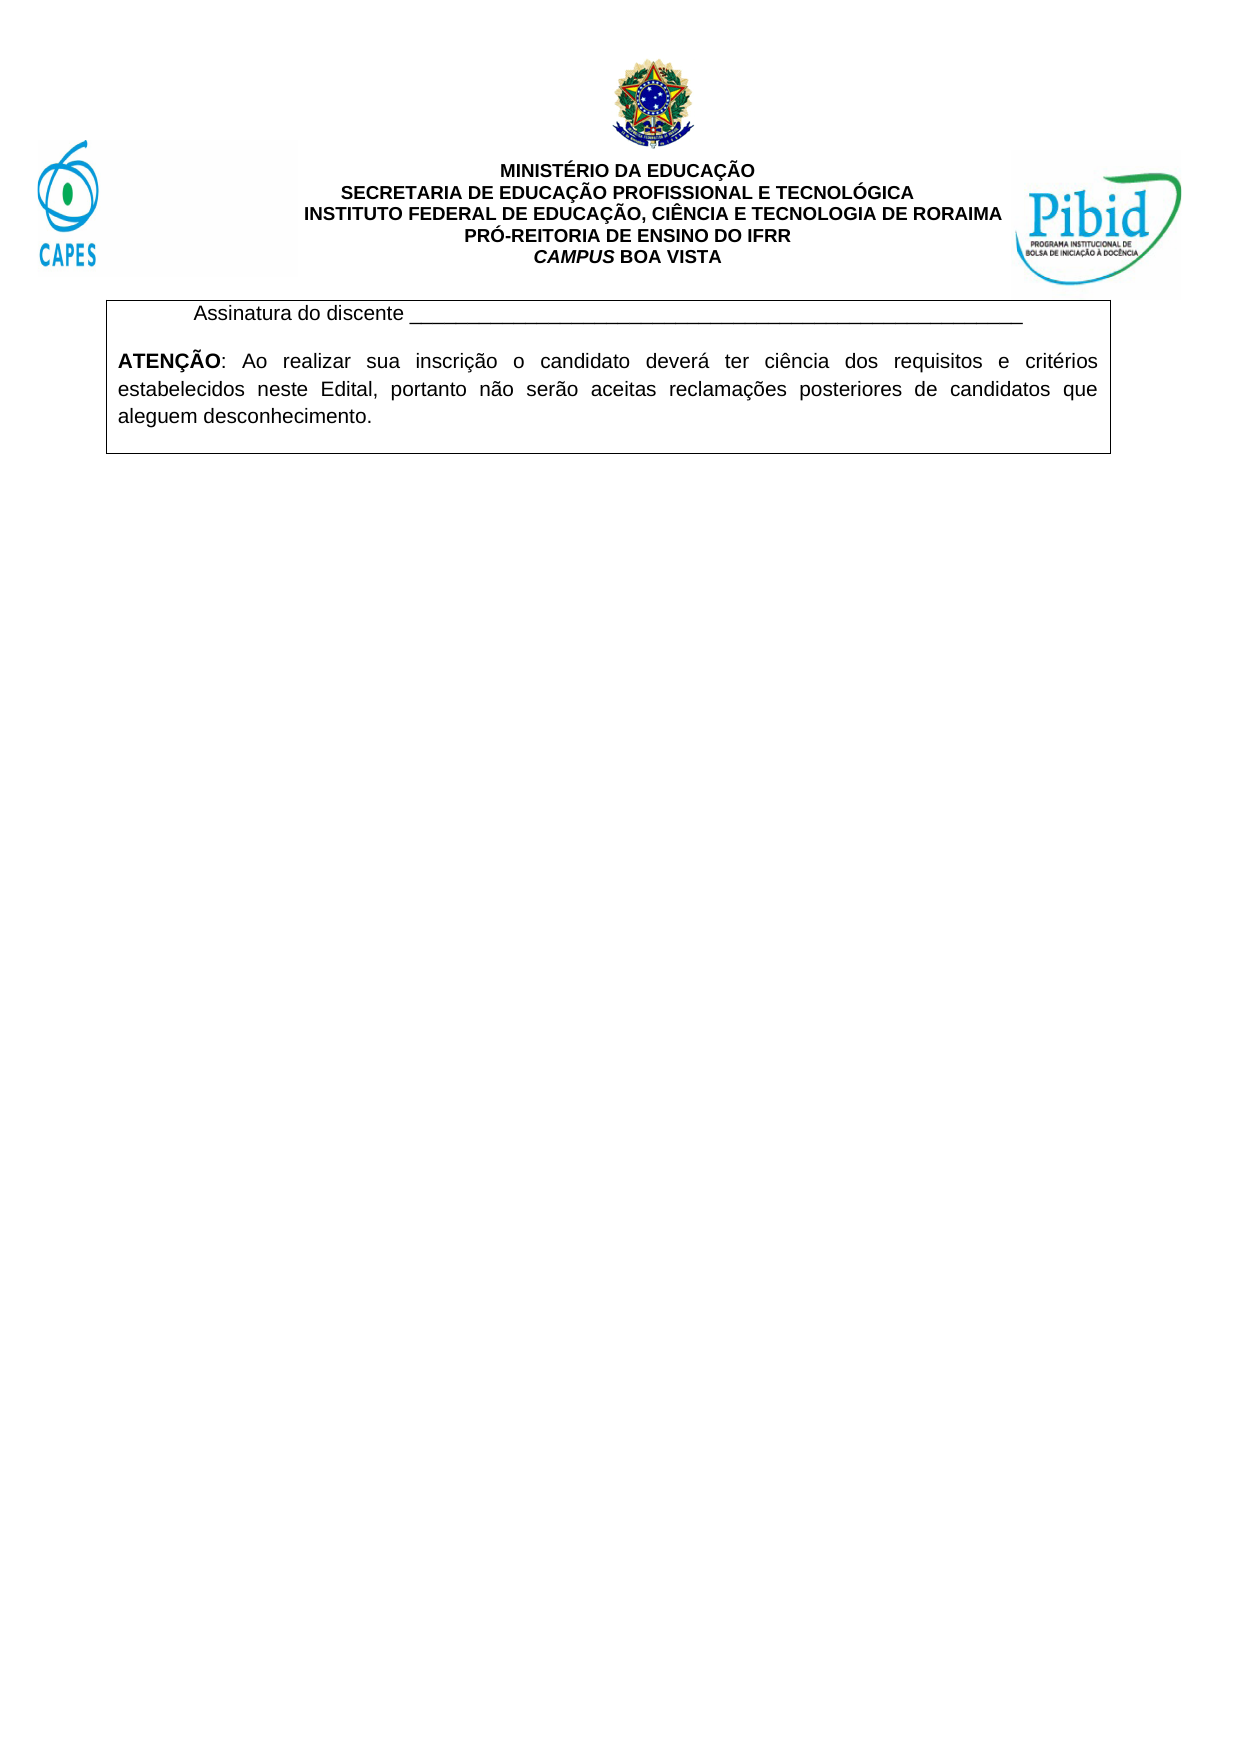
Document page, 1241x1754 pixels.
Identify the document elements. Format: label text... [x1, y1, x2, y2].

picture [48, 169, 91, 216]
picture [40, 170, 53, 202]
picture [50, 215, 78, 227]
picture [37, 140, 299, 277]
picture [37, 140, 84, 181]
picture [609, 55, 696, 151]
picture [1011, 150, 1182, 300]
picture [72, 165, 96, 200]
